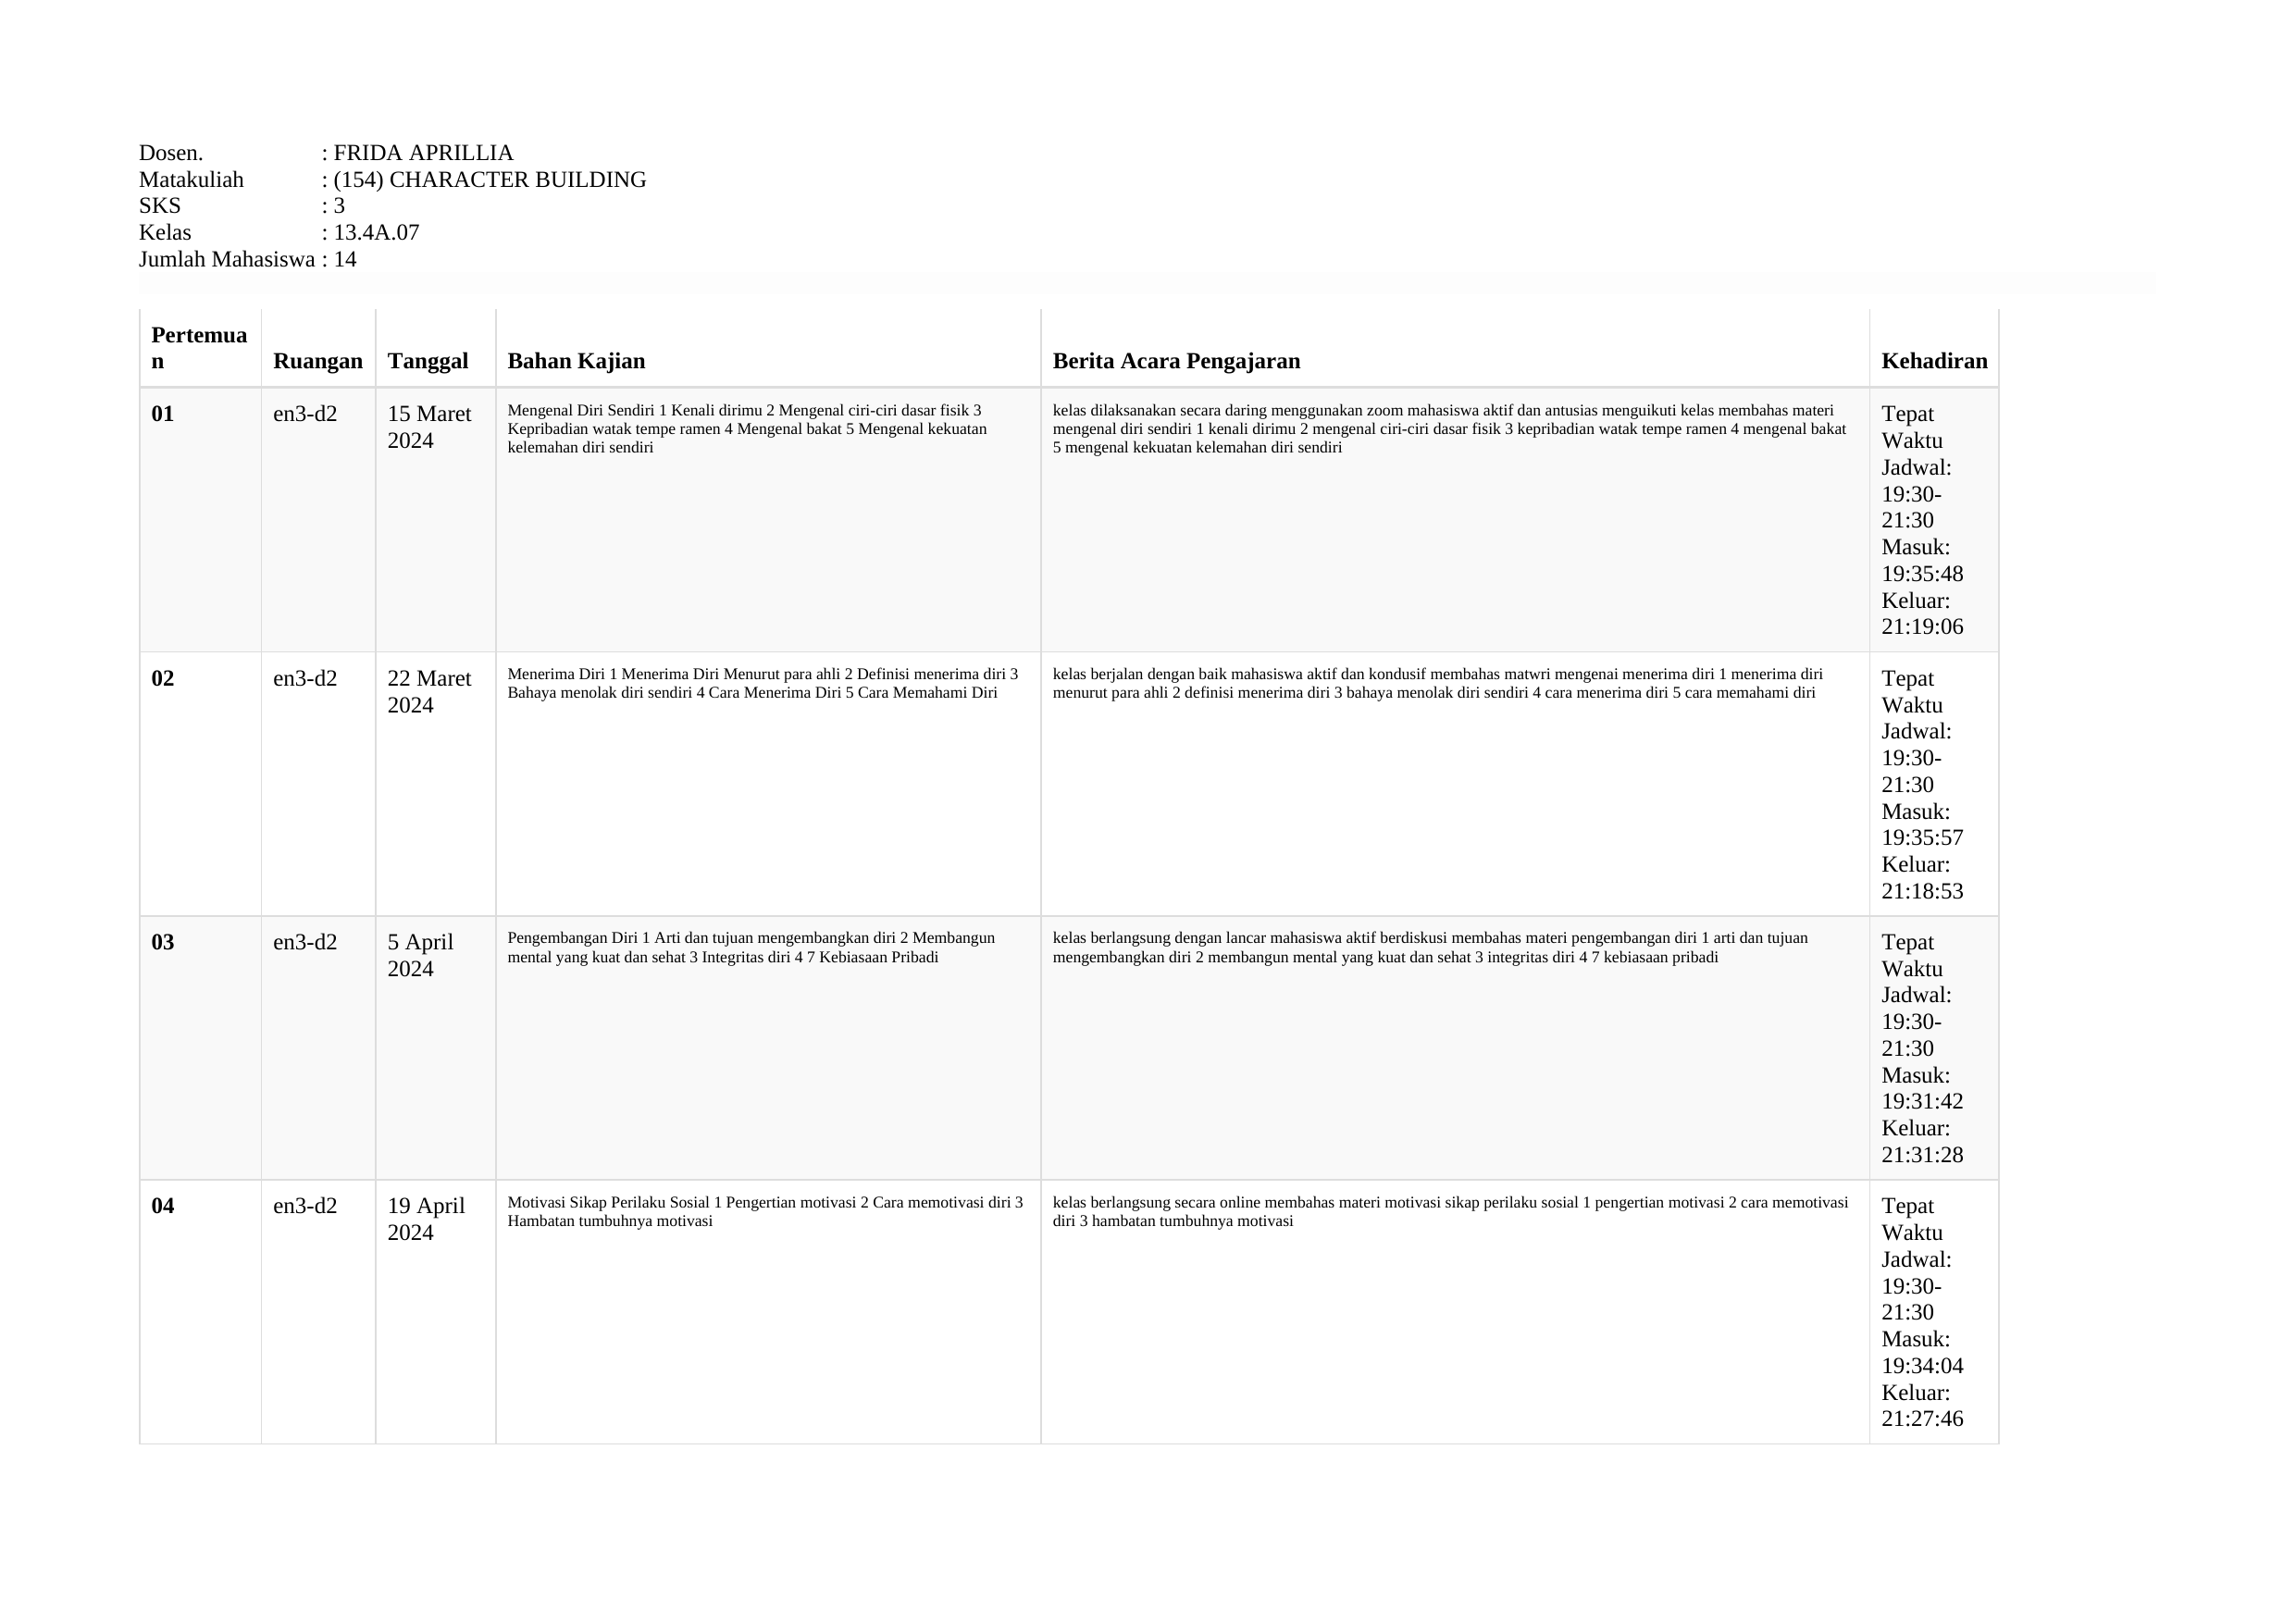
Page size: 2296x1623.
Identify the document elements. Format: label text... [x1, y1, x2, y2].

table_cell 15 Maret 2024 [377, 389, 495, 651]
table_cell 04 [141, 1181, 261, 1443]
table_cell Pengembangan Diri 1 Arti dan tujuan mengembangkan diri 2 Membangun mental yang kuat dan sehat 3 Integritas diri 4 7 Kebiasaan Pribadi [497, 917, 1040, 1179]
table_header Tanggal [377, 309, 495, 386]
table_cell Tepat Waktu Jadwal: 19:30-21:30 Masuk: 19:35:48 Keluar: 21:19:06 [1870, 389, 1998, 651]
table_cell 03 [141, 917, 261, 1179]
table_cell : [316, 192, 333, 218]
table_cell : [316, 245, 333, 272]
table_cell : [316, 218, 333, 245]
table_cell Motivasi Sikap Perilaku Sosial 1 Pengertian motivasi 2 Cara memotivasi diri 3 Hambatan tumbuhnya motivasi [497, 1181, 1040, 1443]
table_cell 3 [333, 192, 659, 218]
table_header Pertemuan [141, 309, 261, 386]
table_cell 5 April 2024 [377, 917, 495, 1179]
table_cell kelas berlangsung dengan lancar mahasiswa aktif berdiskusi membahas materi pengembangan diri 1 arti dan tujuan mengembangkan diri 2 membangun mental yang kuat dan sehat 3 integritas diri 4 7 kebiasaan pribadi [1042, 917, 1869, 1179]
table_cell Jumlah Mahasiswa [139, 245, 316, 272]
table_cell Tepat Waktu Jadwal: 19:30-21:30 Masuk: 19:34:04 Keluar: 21:27:46 [1870, 1181, 1998, 1443]
table_cell 01 [141, 389, 261, 651]
table_header Berita Acara Pengajaran [1042, 309, 1869, 386]
table_cell 14 [333, 245, 659, 272]
table_header FRIDA APRILLIA [333, 139, 659, 166]
table_cell Kelas [139, 218, 316, 245]
table_cell Matakuliah [139, 166, 316, 192]
table_header Bahan Kajian [497, 309, 1040, 386]
table_cell kelas berlangsung secara online membahas materi motivasi sikap perilaku sosial 1 pengertian motivasi 2 cara memotivasi diri 3 hambatan tumbuhnya motivasi [1042, 1181, 1869, 1443]
table_cell Menerima Diri 1 Menerima Diri Menurut para ahli 2 Definisi menerima diri 3 Bahaya menolak diri sendiri 4 Cara Menerima Diri 5 Cara Memahami Diri [497, 652, 1040, 915]
table_header Ruangan [262, 309, 375, 386]
table_cell Tepat Waktu Jadwal: 19:30-21:30 Masuk: 19:35:57 Keluar: 21:18:53 [1870, 652, 1998, 915]
table_cell en3-d2 [262, 389, 375, 651]
table_cell 13.4A.07 [333, 218, 659, 245]
table_cell SKS [139, 192, 316, 218]
table_cell en3-d2 [262, 917, 375, 1179]
table_header : [316, 139, 333, 166]
table_cell Tepat Waktu Jadwal: 19:30-21:30 Masuk: 19:31:42 Keluar: 21:31:28 [1870, 917, 1998, 1179]
table_cell Mengenal Diri Sendiri 1 Kenali dirimu 2 Mengenal ciri-ciri dasar fisik 3 Kepribadian watak tempe ramen 4 Mengenal bakat 5 Mengenal kekuatan kelemahan diri sendiri [497, 389, 1040, 651]
table_cell 02 [141, 652, 261, 915]
table_cell kelas berjalan dengan baik mahasiswa aktif dan kondusif membahas matwri mengenai menerima diri 1 menerima diri menurut para ahli 2 definisi menerima diri 3 bahaya menolak diri sendiri 4 cara menerima diri 5 cara memahami diri [1042, 652, 1869, 915]
table_header Kehadiran [1870, 309, 1998, 386]
table_cell 22 Maret 2024 [377, 652, 495, 915]
table_cell (154) CHARACTER BUILDING [333, 166, 659, 192]
table_cell : [316, 166, 333, 192]
table_cell kelas dilaksanakan secara daring menggunakan zoom mahasiswa aktif dan antusias menguikuti kelas membahas materi mengenal diri sendiri 1 kenali dirimu 2 mengenal ciri-ciri dasar fisik 3 kepribadian watak tempe ramen 4 mengenal bakat 5 mengenal kekuatan kelemahan diri sendiri [1042, 389, 1869, 651]
table_cell 19 April 2024 [377, 1181, 495, 1443]
table_cell en3-d2 [262, 1181, 375, 1443]
table_header Dosen. [139, 139, 316, 166]
table_cell en3-d2 [262, 652, 375, 915]
